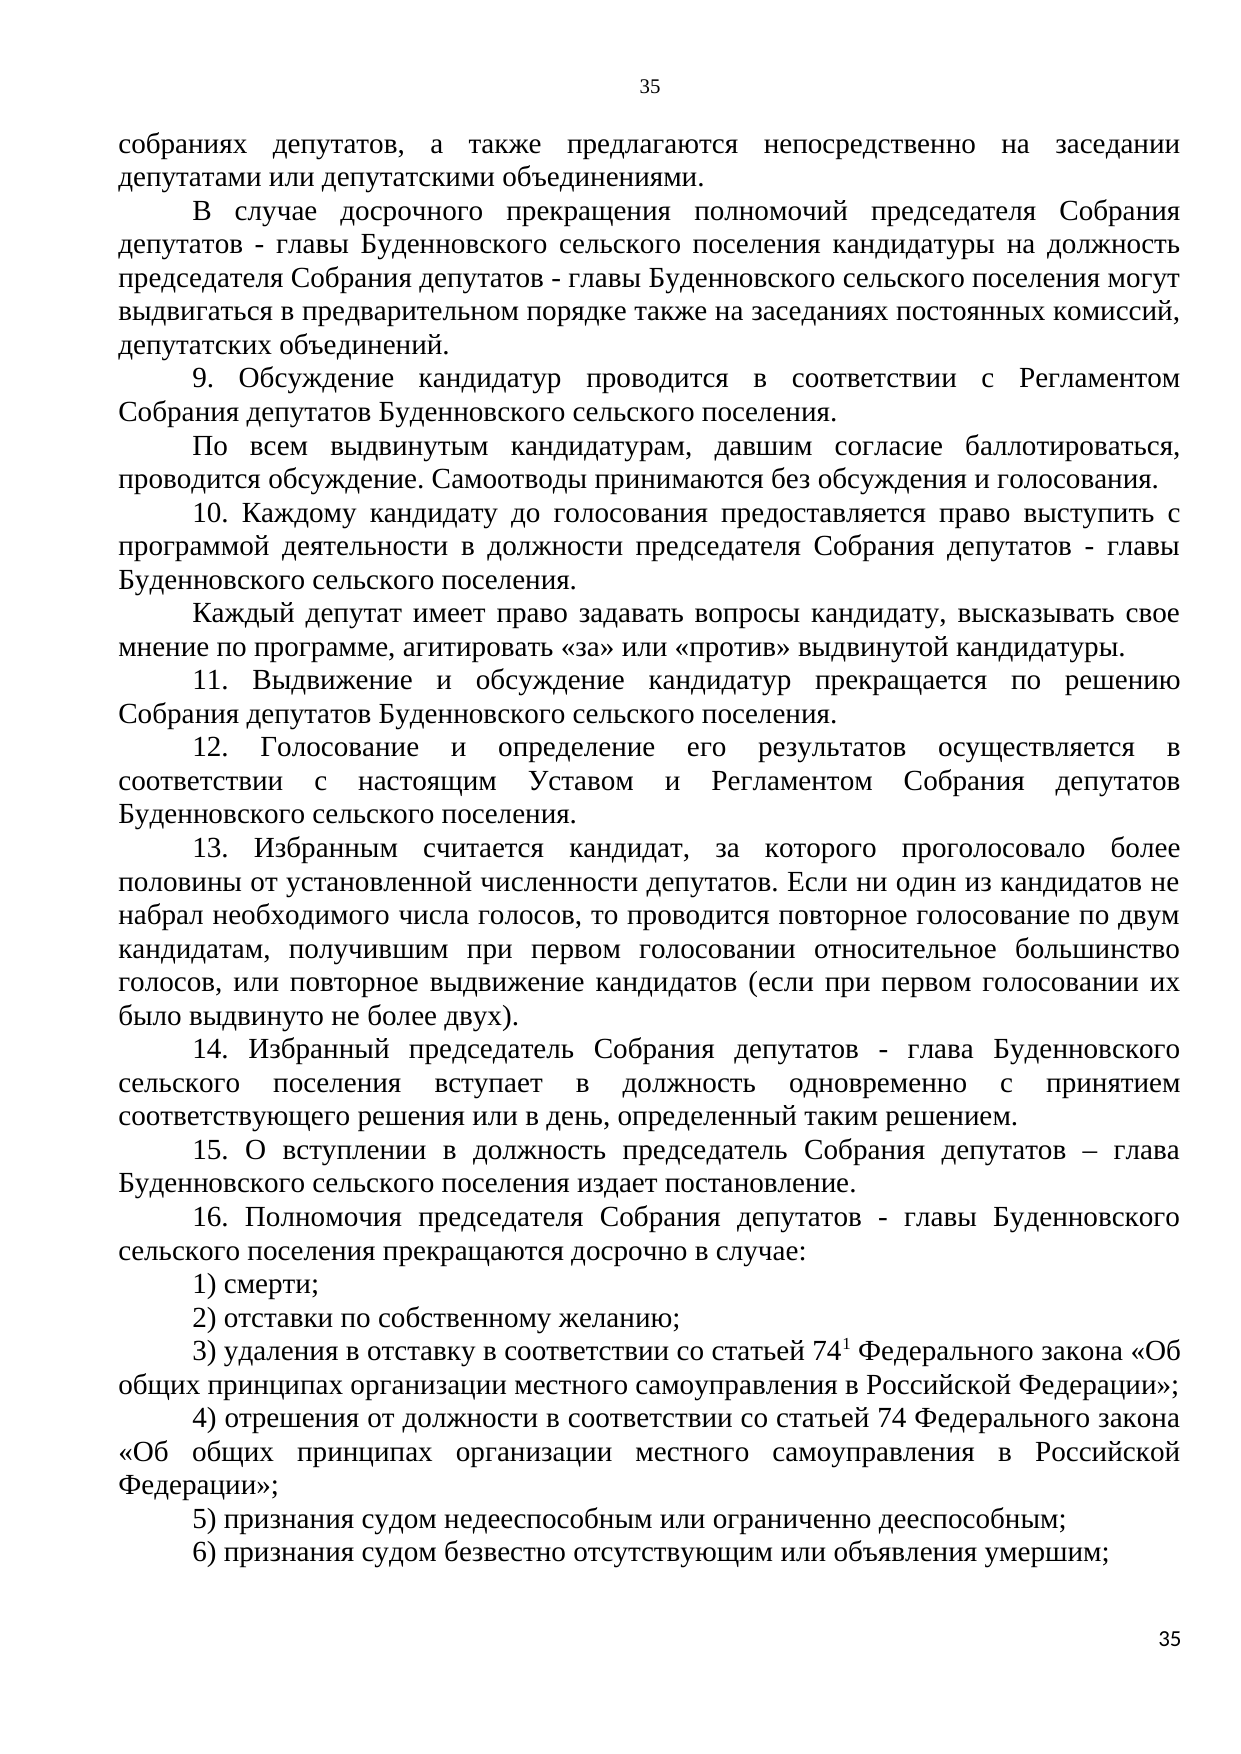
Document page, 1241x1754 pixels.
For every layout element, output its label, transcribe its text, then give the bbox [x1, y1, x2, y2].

text 14. Избранный председатель Собрания депутатов - глава Буденновского сельского поселения вступает в должность одновременно с принятием соответствующего решения или в день, определенный таким решением. [118, 1031, 1181, 1132]
text 9. Обсуждение кандидатур проводится в соответствии с Регламентом Собрания депутатов Буденновского сельского поселения. [118, 361, 1181, 428]
text 15. О вступлении в должность председатель Собрания депутатов – глава Буденновского сельского поселения издает постановление. [118, 1132, 1181, 1199]
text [118, 126, 1181, 193]
text 4) отрешения от должности в соответствии со статьей 74 Федерального закона «Об общих принципах организации местного самоуправления в Российской Федерации»; [118, 1400, 1181, 1501]
text 2) отставки по собственному желанию; [118, 1300, 1181, 1333]
text В случае досрочного прекращения полномочий председателя Собрания депутатов - главы Буденновского сельского поселения кандидатуры на должность председателя Собрания депутатов - главы Буденновского сельского поселения могут выдвигаться в предварительном порядке также на заседаниях постоянных комиссий, депутатских объединений. [118, 193, 1181, 361]
text 16. Полномочия председателя Собрания депутатов - главы Буденновского сельского поселения прекращаются досрочно в случае: [118, 1199, 1181, 1266]
text 3) удаления в отставку в соответствии со статьей 741 Федерального закона «Об общих принципах организации местного самоуправления в Российской Федерации»; [118, 1333, 1181, 1400]
text 6) признания судом безвестно отсутствующим или объявления умершим; [118, 1534, 1181, 1568]
text 13. Избранным считается кандидат, за которого проголосовало более половины от установленной численности депутатов. Если ни один из кандидатов не набрал необходимого числа голосов, то проводится повторное голосование по двум кандидатам, получившим при первом голосовании относительное большинство голосов, или повторное выдвижение кандидатов (если при первом голосовании их было выдвинуто не более двух). [118, 830, 1181, 1031]
text 10. Каждому кандидату до голосования предоставляется право выступить с программой деятельности в должности председателя Собрания депутатов - главы Буденновского сельского поселения. [118, 495, 1181, 595]
text По всем выдвинутым кандидатурам, давшим согласие баллотироваться, проводится обсуждение. Самоотводы принимаются без обсуждения и голосования. [118, 428, 1181, 495]
text 12. Голосование и определение его результатов осуществляется в соответствии с настоящим Уставом и Регламентом Собрания депутатов Буденновского сельского поселения. [118, 729, 1181, 830]
text Каждый депутат имеет право задавать вопросы кандидату, высказывать свое мнение по программе, агитировать «за» или «против» выдвинутой кандидатуры. [118, 595, 1181, 662]
text 1) смерти; [118, 1266, 1181, 1300]
text 11. Выдвижение и обсуждение кандидатур прекращается по решению Собрания депутатов Буденновского сельского поселения. [118, 662, 1181, 729]
text 5) признания судом недееспособным или ограниченно дееспособным; [118, 1501, 1181, 1534]
